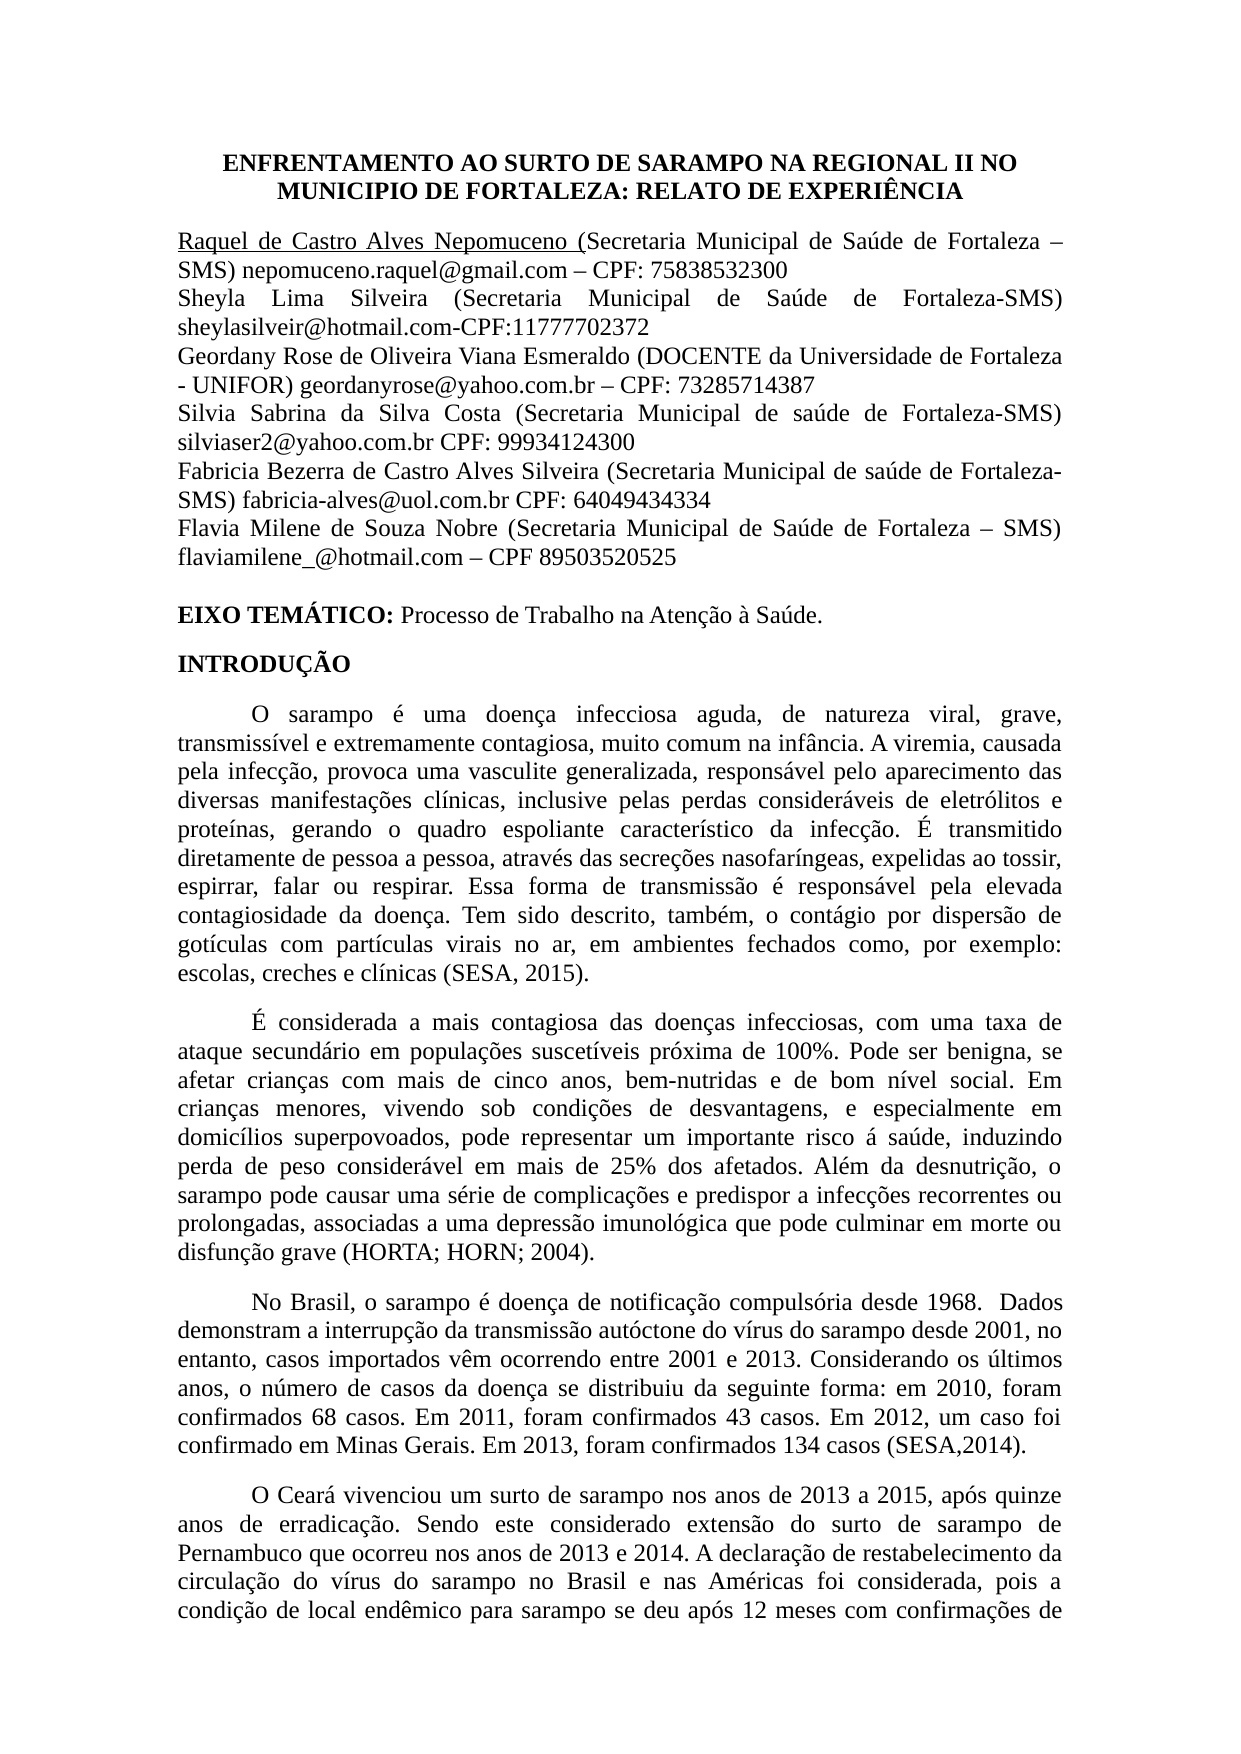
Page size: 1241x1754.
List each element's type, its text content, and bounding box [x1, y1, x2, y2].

text No Brasil, o sarampo é doença de notificação compulsória desde 1968. Dados demonstram a interrupção da transmissão autóctone do vírus do sarampo desde 2001, no entanto, casos importados vêm ocorrendo entre 2001 e 2013. Considerando os últimos anos, o número de casos da doença se distribuiu da seguinte forma: em 2010, foram confirmados 68 casos. Em 2011, foram confirmados 43 casos. Em 2012, um caso foi confirmado em Minas Gerais. Em 2013, foram confirmados 134 casos (SESA,2014). [177, 1287, 1063, 1459]
text É considerada a mais contagiosa das doenças infecciosas, com uma taxa de ataque secundário em populações suscetíveis próxima de 100%. Pode ser benigna, se afetar crianças com mais de cinco anos, bem-nutridas e de bom nível social. Em crianças menores, vivendo sob condições de desvantagens, e especialmente em domicílios superpovoados, pode representar um importante risco á saúde, induzindo perda de peso considerável em mais de 25% dos afetados. Além da desnutrição, o sarampo pode causar uma série de complicações e predispor a infecções recorrentes ou prolongadas, associadas a uma depressão imunológica que pode culminar em morte ou disfunção grave (HORTA; HORN; 2004). [177, 1007, 1063, 1266]
text O sarampo é uma doença infecciosa aguda, de natureza viral, grave, transmissível e extremamente contagiosa, muito comum na infância. A viremia, causada pela infecção, provoca uma vasculite generalizada, responsável pelo aparecimento das diversas manifestações clínicas, inclusive pelas perdas consideráveis de eletrólitos e proteínas, gerando o quadro espoliante característico da infecção. É transmitido diretamente de pessoa a pessoa, através das secreções nasofaríngeas, expelidas ao tossir, espirrar, falar ou respirar. Essa forma de transmissão é responsável pela elevada contagiosidade da doença. Tem sido descrito, também, o contágio por dispersão de gotículas com partículas virais no ar, em ambientes fechados como, por exemplo: escolas, creches e clínicas (SESA, 2015). [177, 699, 1063, 986]
text ENFRENTAMENTO AO SURTO DE SARAMPO NA REGIONAL II NO MUNICIPIO DE FORTALEZA: RELATO DE EXPERIÊNCIA [177, 148, 1063, 205]
text Fabricia Bezerra de Castro Alves Silveira (Secretaria Municipal de saúde de Fortaleza-SMS) fabricia-alves@uol.com.br CPF: 64049434334 [177, 456, 1063, 513]
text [177, 1480, 1063, 1624]
text INTRODUÇÃO [177, 649, 1063, 678]
text Flavia Milene de Souza Nobre (Secretaria Municipal de Saúde de Fortaleza – SMS) flaviamilene_@hotmail.com – CPF 89503520525 [177, 513, 1063, 571]
text Geordany Rose de Oliveira Viana Esmeraldo (DOCENTE da Universidade de Fortaleza - UNIFOR) geordanyrose@yahoo.com.br – CPF: 73285714387 [177, 341, 1063, 398]
text Silvia Sabrina da Silva Costa (Secretaria Municipal de saúde de Fortaleza-SMS) silviaser2@yahoo.com.br CPF: 99934124300 [177, 398, 1063, 456]
text EIXO TEMÁTICO: Processo de Trabalho na Atenção à Saúde. [177, 600, 1063, 628]
text Raquel de Castro Alves Nepomuceno (Secretaria Municipal de Saúde de Fortaleza – SMS) nepomuceno.raquel@gmail.com – CPF: 75838532300 [177, 226, 1063, 283]
text Sheyla Lima Silveira (Secretaria Municipal de Saúde de Fortaleza-SMS) sheylasilveir@hotmail.com-CPF:11777702372 [177, 283, 1063, 341]
